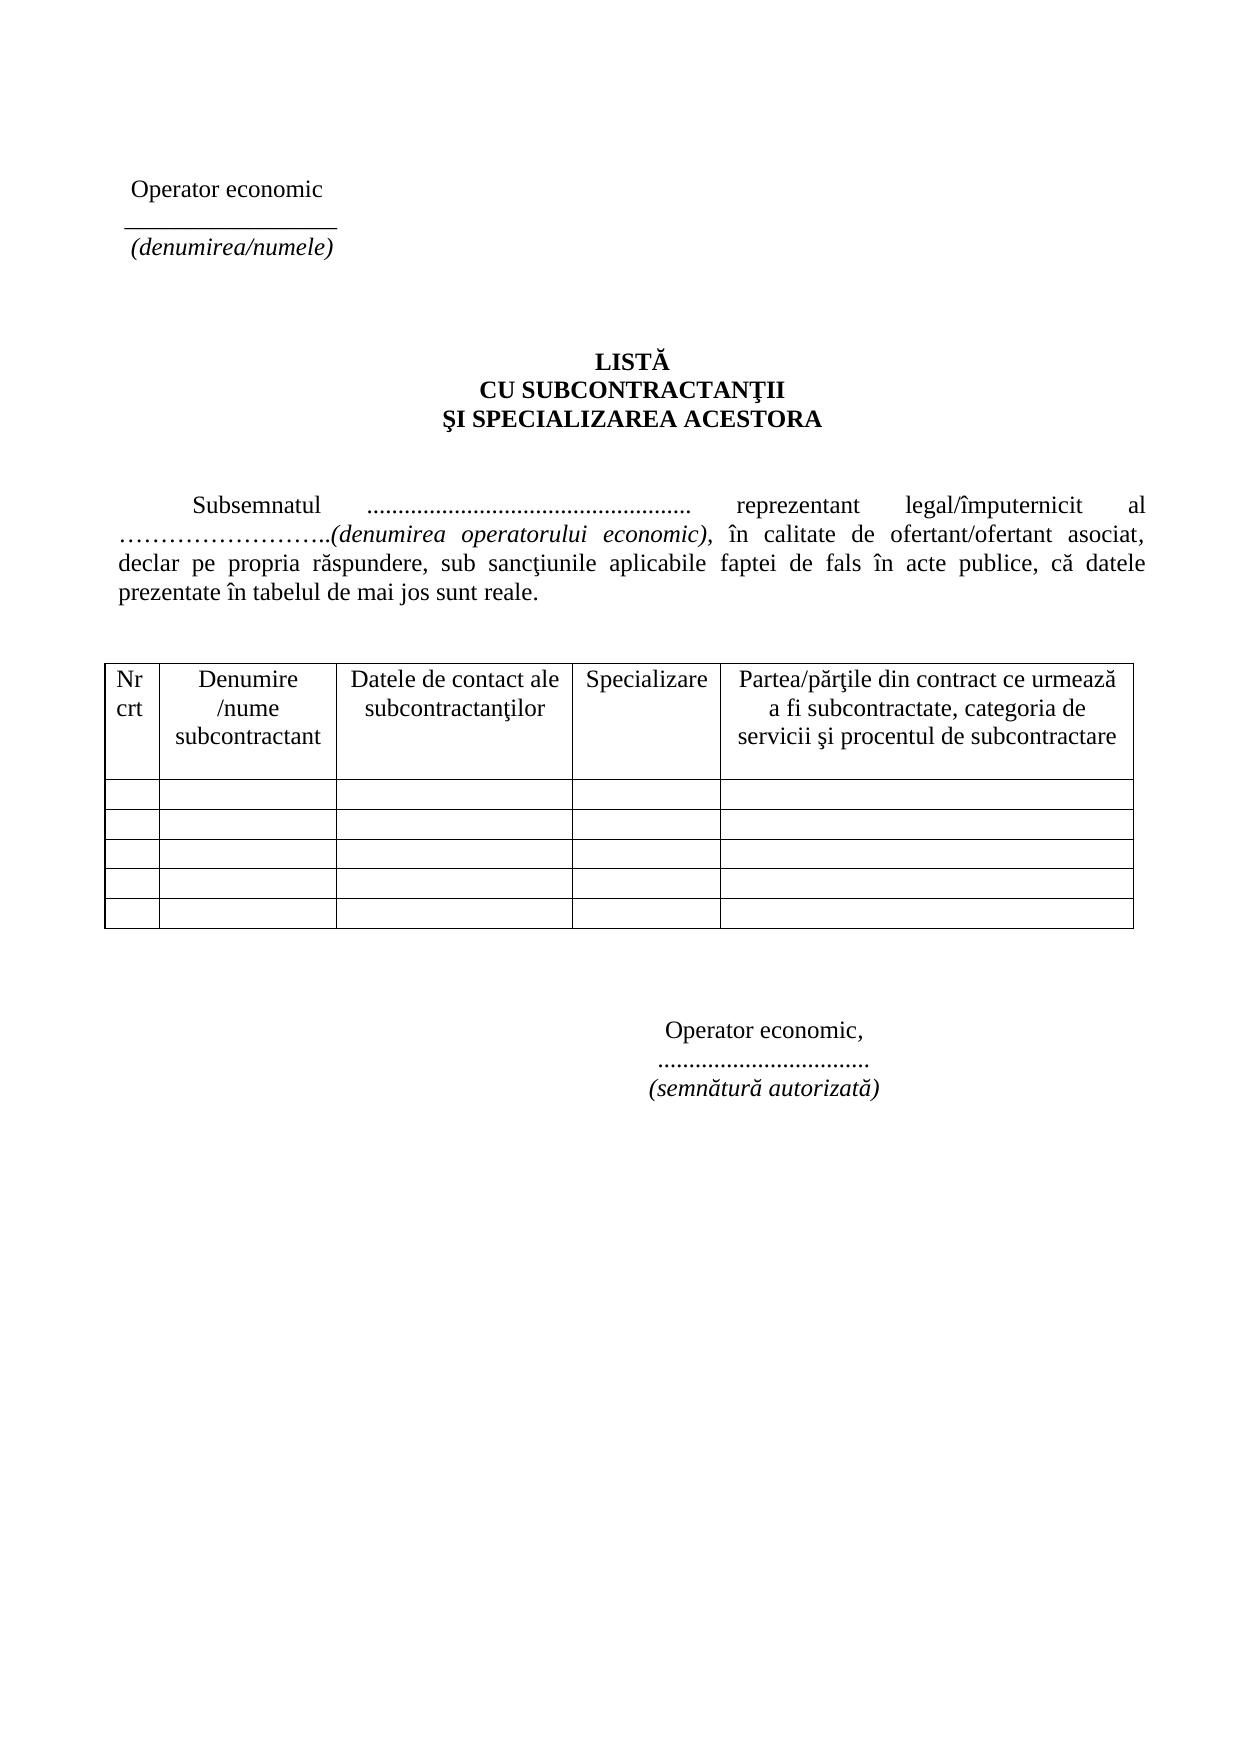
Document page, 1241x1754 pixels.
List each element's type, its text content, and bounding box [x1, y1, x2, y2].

text ŞI SPECIALIZAREA ACESTORA [118, 404, 1146, 433]
table_header Nr crt [106, 664, 159, 779]
table_cell [573, 780, 720, 809]
table_cell [337, 780, 572, 809]
text Operator economic, [118, 1015, 1146, 1044]
table_cell [337, 869, 572, 898]
table_header Datele de contact ale subcontractanţilor [337, 664, 572, 779]
text (denumirea/numele) [118, 232, 1146, 260]
table_cell [337, 840, 572, 868]
text .................................. [118, 1044, 1146, 1073]
table_cell [106, 780, 159, 809]
table_cell [573, 810, 720, 838]
table_header Denumire /nume subcontractant [160, 664, 336, 779]
table_cell [573, 899, 720, 928]
table_cell [106, 869, 159, 898]
text _________________ [118, 203, 1146, 232]
text LISTĂ [118, 347, 1146, 375]
table_cell [106, 899, 159, 928]
table_header Partea/părţile din contract ce urmează a fi subcontractate, categoria de servicii şi procentul de subcontractare [721, 664, 1133, 779]
table_cell [573, 869, 720, 898]
text Operator economic [118, 174, 1146, 203]
table_cell [721, 780, 1133, 809]
table_cell [573, 840, 720, 868]
table_cell [160, 780, 336, 809]
table_cell [106, 840, 159, 868]
text CU SUBCONTRACTANŢII [118, 375, 1146, 404]
table_cell [337, 899, 572, 928]
text (semnătură autorizată) [118, 1073, 1146, 1101]
table_cell [337, 810, 572, 838]
table_cell [721, 840, 1133, 868]
table_cell [721, 869, 1133, 898]
table_cell [721, 810, 1133, 838]
table_header Specializare [573, 664, 720, 779]
table_cell [106, 810, 159, 838]
table_cell [160, 840, 336, 868]
table_cell [160, 869, 336, 898]
table_cell [160, 899, 336, 928]
table_cell [160, 810, 336, 838]
text Subsemnatul .................................................... reprezentant legal/împuternicit al ……………………..(denumirea operatorului economic), în calitate de ofertant/ofertant asociat, declar pe propria răspundere, sub sancţiunile aplicabile faptei de fals în acte publice, că datele prezentate în tabelul de mai jos sunt reale. [118, 490, 1146, 605]
table_cell [721, 899, 1133, 928]
